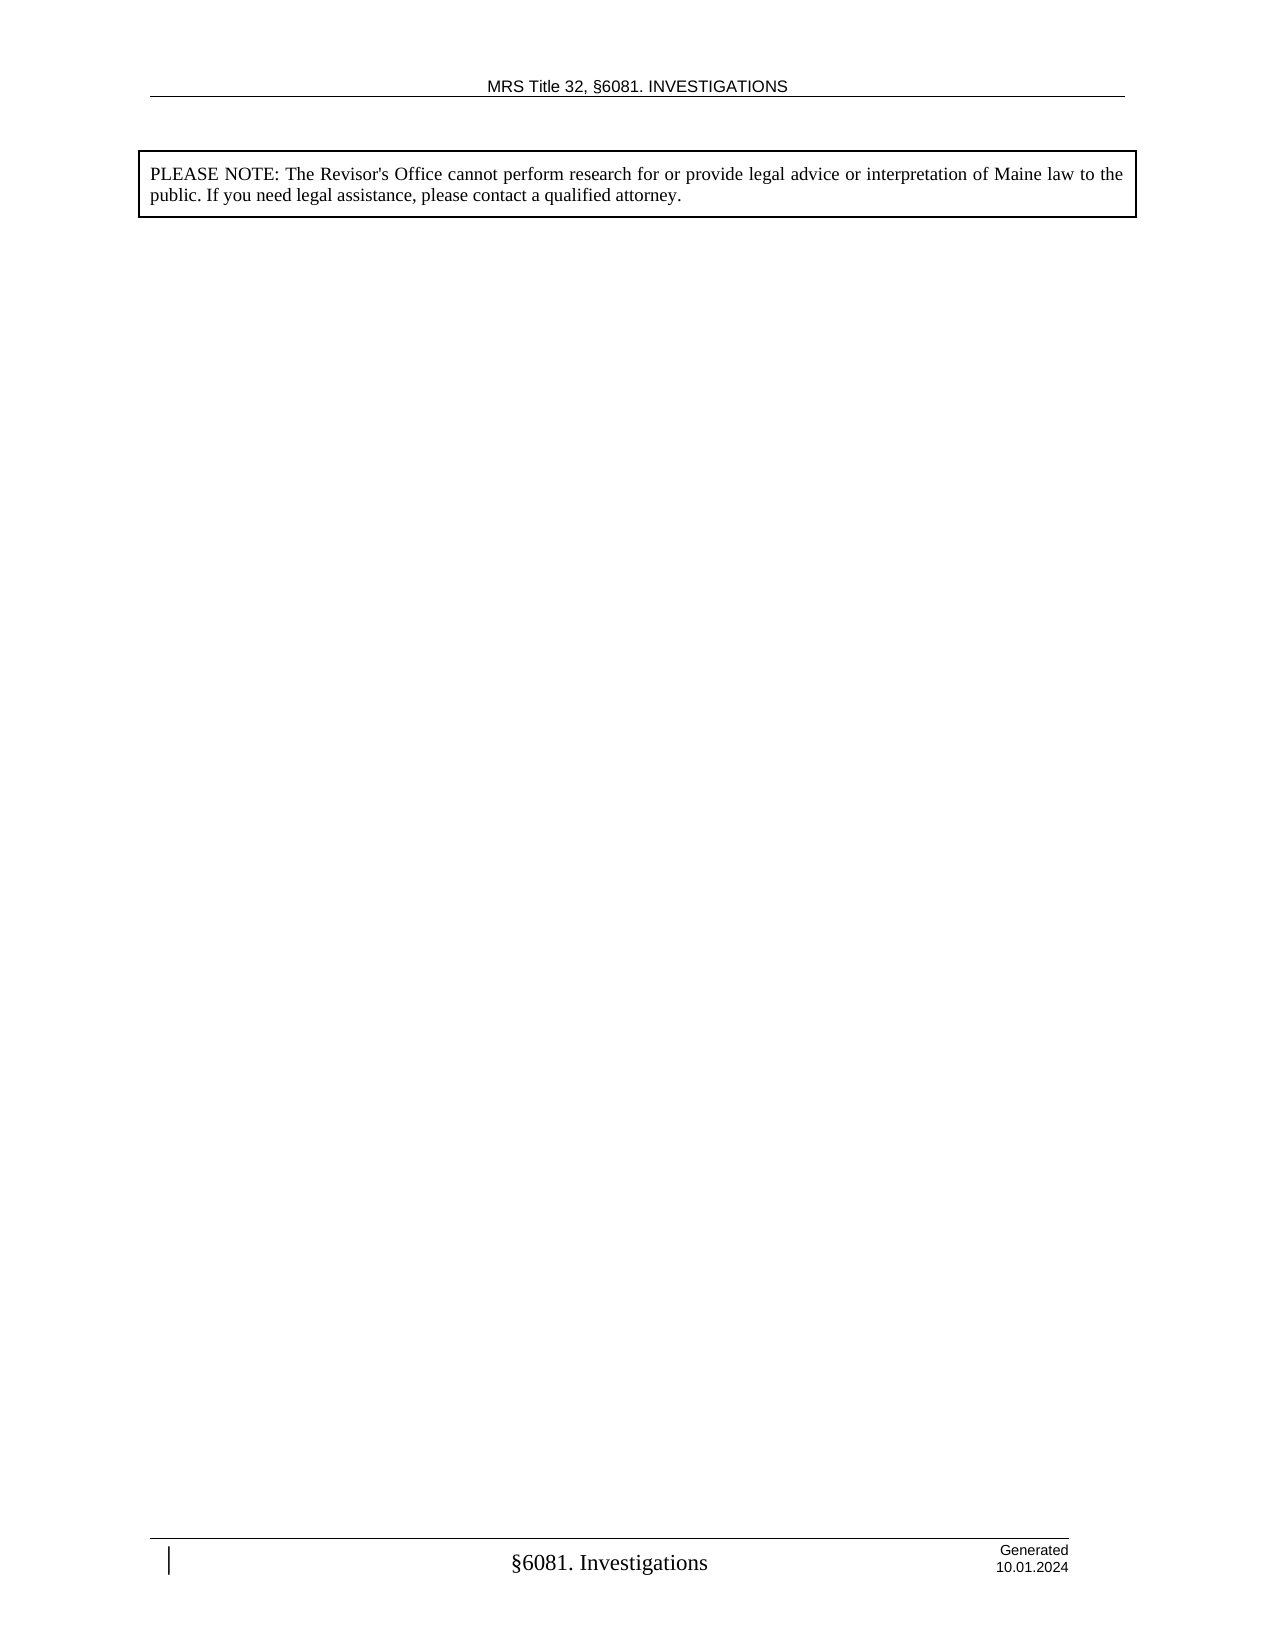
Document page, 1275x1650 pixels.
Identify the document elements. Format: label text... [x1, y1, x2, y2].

text PLEASE NOTE: The Revisor's Office cannot perform research for or provide legal advice or interpretation of Maine law to the public. If you need legal assistance, please contact a qualified attorney. [140, 152, 1135, 216]
